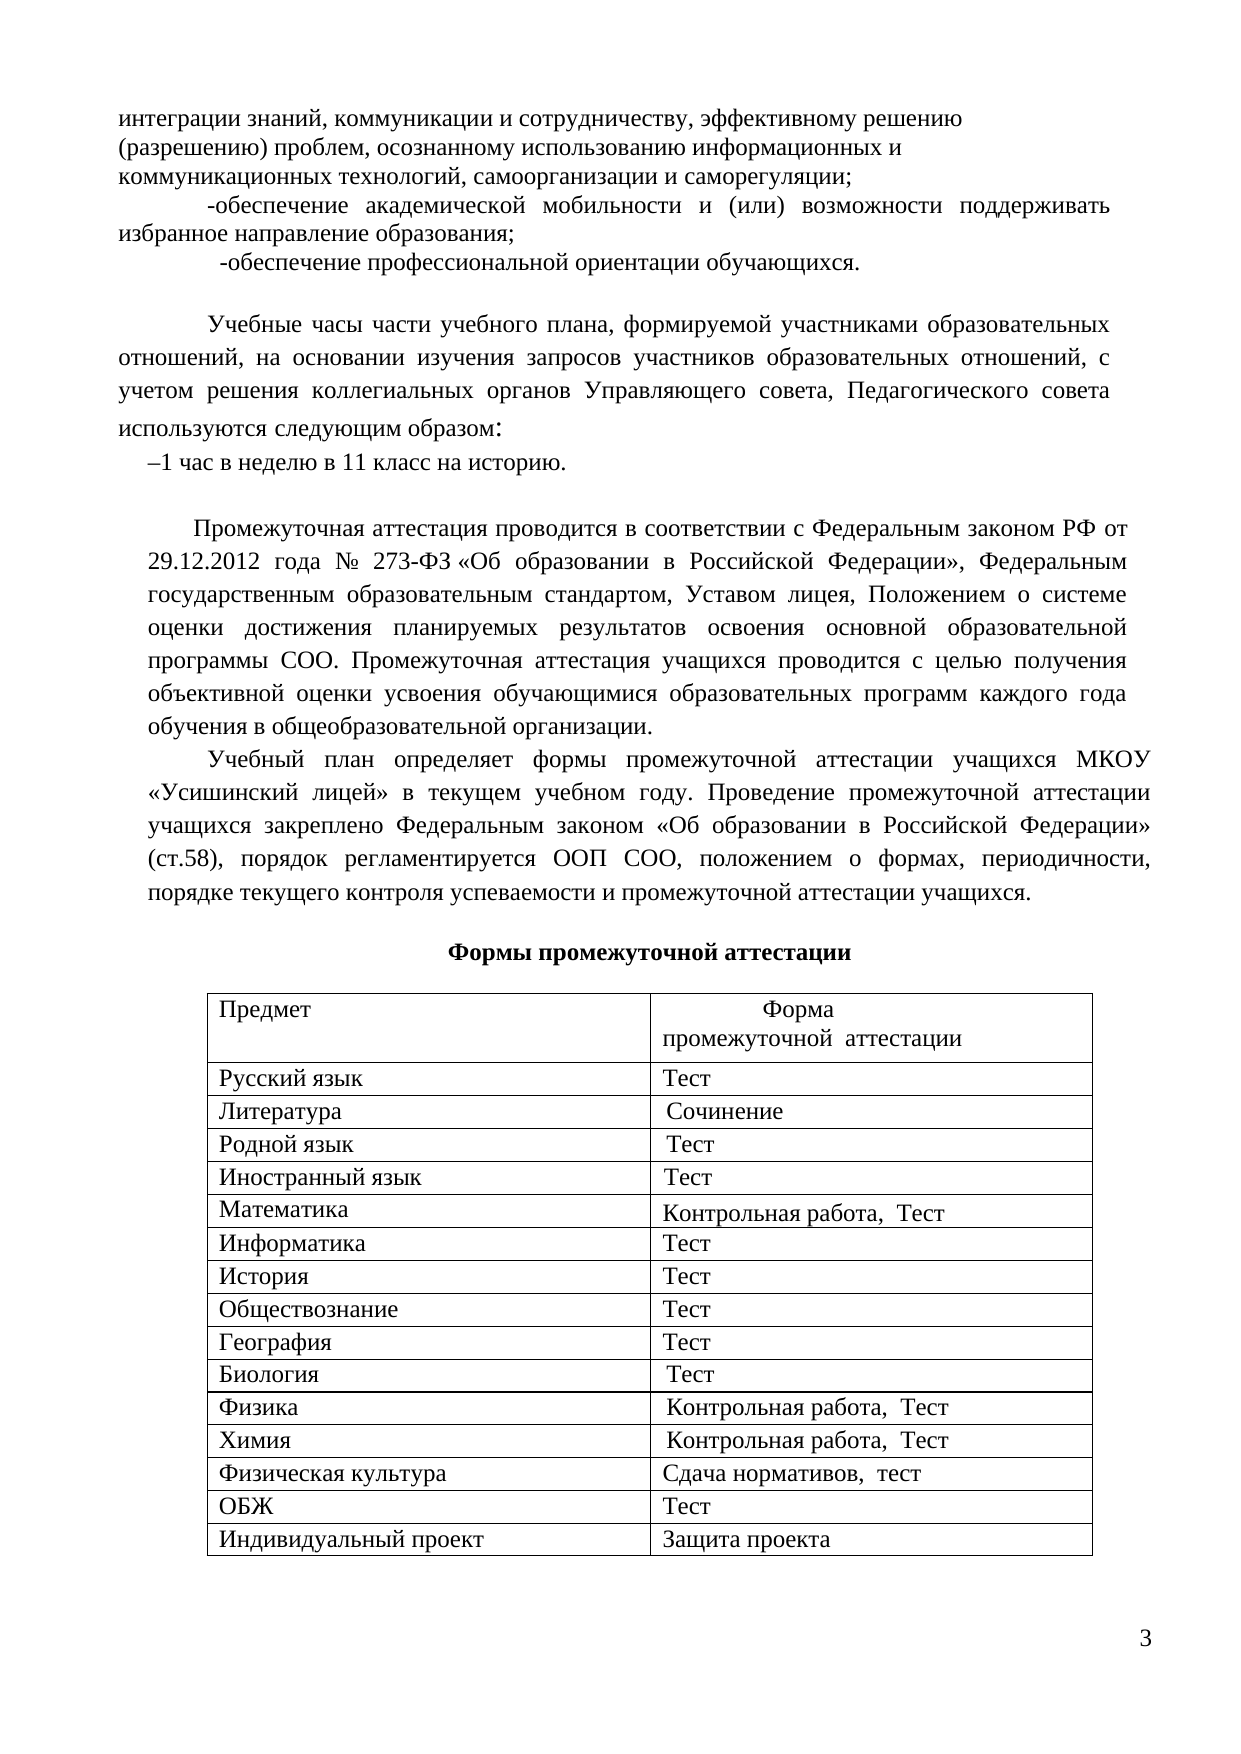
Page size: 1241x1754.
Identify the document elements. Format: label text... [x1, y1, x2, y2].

table_cell Индивидуальный проект [208, 1524, 650, 1555]
text Формы промежуточной аттестации [148, 937, 1152, 966]
table_cell Тест [651, 1162, 1092, 1193]
table_cell ОБЖ [208, 1491, 650, 1523]
table_cell Тест [651, 1063, 1092, 1095]
table_cell Обществознание [208, 1294, 650, 1326]
table_cell Тест [651, 1129, 1092, 1161]
table_cell Тест [651, 1228, 1092, 1260]
table_cell Защита проекта [651, 1524, 1092, 1555]
table_cell Физика [208, 1393, 650, 1424]
table_cell Литература [208, 1096, 650, 1128]
list Учебные часы части учебного плана, формируемой участниками образовательных отношений, на основании изучения запросов участников образовательных отношений, с учетом решения коллегиальных органов Управляющего совета, Педагогического совета используются следующим образом: [118, 309, 1111, 442]
table_cell Контрольная работа, Тест [651, 1195, 1092, 1227]
table_cell Химия [208, 1425, 650, 1457]
table_cell Родной язык [208, 1129, 650, 1161]
table_cell Тест [651, 1294, 1092, 1326]
text Промежуточная аттестация проводится в соответствии с Федеральным законом РФ от 29.12.2012 года № 273-ФЗ «Об образовании в Российской Федерации», Федеральным государственным образовательным стандартом, Уставом лицея, Положением о системе оценки достижения планируемых результатов освоения основной образовательной программы СОО. Промежуточная аттестация учащихся проводится с целью получения объективной оценки усвоения обучающимися образовательных программ каждого года обучения в общеобразовательной организации. [148, 513, 1127, 740]
table_cell Сочинение [651, 1096, 1092, 1128]
table_header Форма промежуточной аттестации [651, 994, 1092, 1062]
table_cell Тест [651, 1491, 1092, 1523]
table_cell Физическая культура [208, 1458, 650, 1490]
table_cell Биология [208, 1360, 650, 1391]
text Учебный план определяет формы промежуточной аттестации учащихся МКОУ «Усишинский лицей» в текущем учебном году. Проведение промежуточной аттестации учащихся закреплено Федеральным законом «Об образовании в Российской Федерации» (ст.58), порядок регламентируется ООП СОО, положением о формах, периодичности, порядке текущего контроля успеваемости и промежуточной аттестации учащихся. [148, 744, 1152, 905]
table_cell Тест [651, 1261, 1092, 1293]
table_cell История [208, 1261, 650, 1293]
table_cell Русский язык [208, 1063, 650, 1095]
text –1 час в неделю в 11 класс на историю. [148, 447, 1152, 476]
table_header Предмет [208, 994, 650, 1062]
table_cell Математика [208, 1195, 650, 1227]
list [118, 103, 1111, 190]
table_cell Контрольная работа, Тест [651, 1393, 1092, 1424]
list -обеспечение профессиональной ориентации обучающихся. [118, 247, 1111, 276]
table_cell Сдача нормативов, тест [651, 1458, 1092, 1490]
table_cell Информатика [208, 1228, 650, 1260]
table_cell География [208, 1327, 650, 1358]
table_cell Тест [651, 1327, 1092, 1358]
table_cell Контрольная работа, Тест [651, 1425, 1092, 1457]
list -обеспечение академической мобильности и (или) возможности поддерживать избранное направление образования; [118, 190, 1111, 247]
table_cell Тест [651, 1360, 1092, 1391]
table_cell Иностранный язык [208, 1162, 650, 1193]
